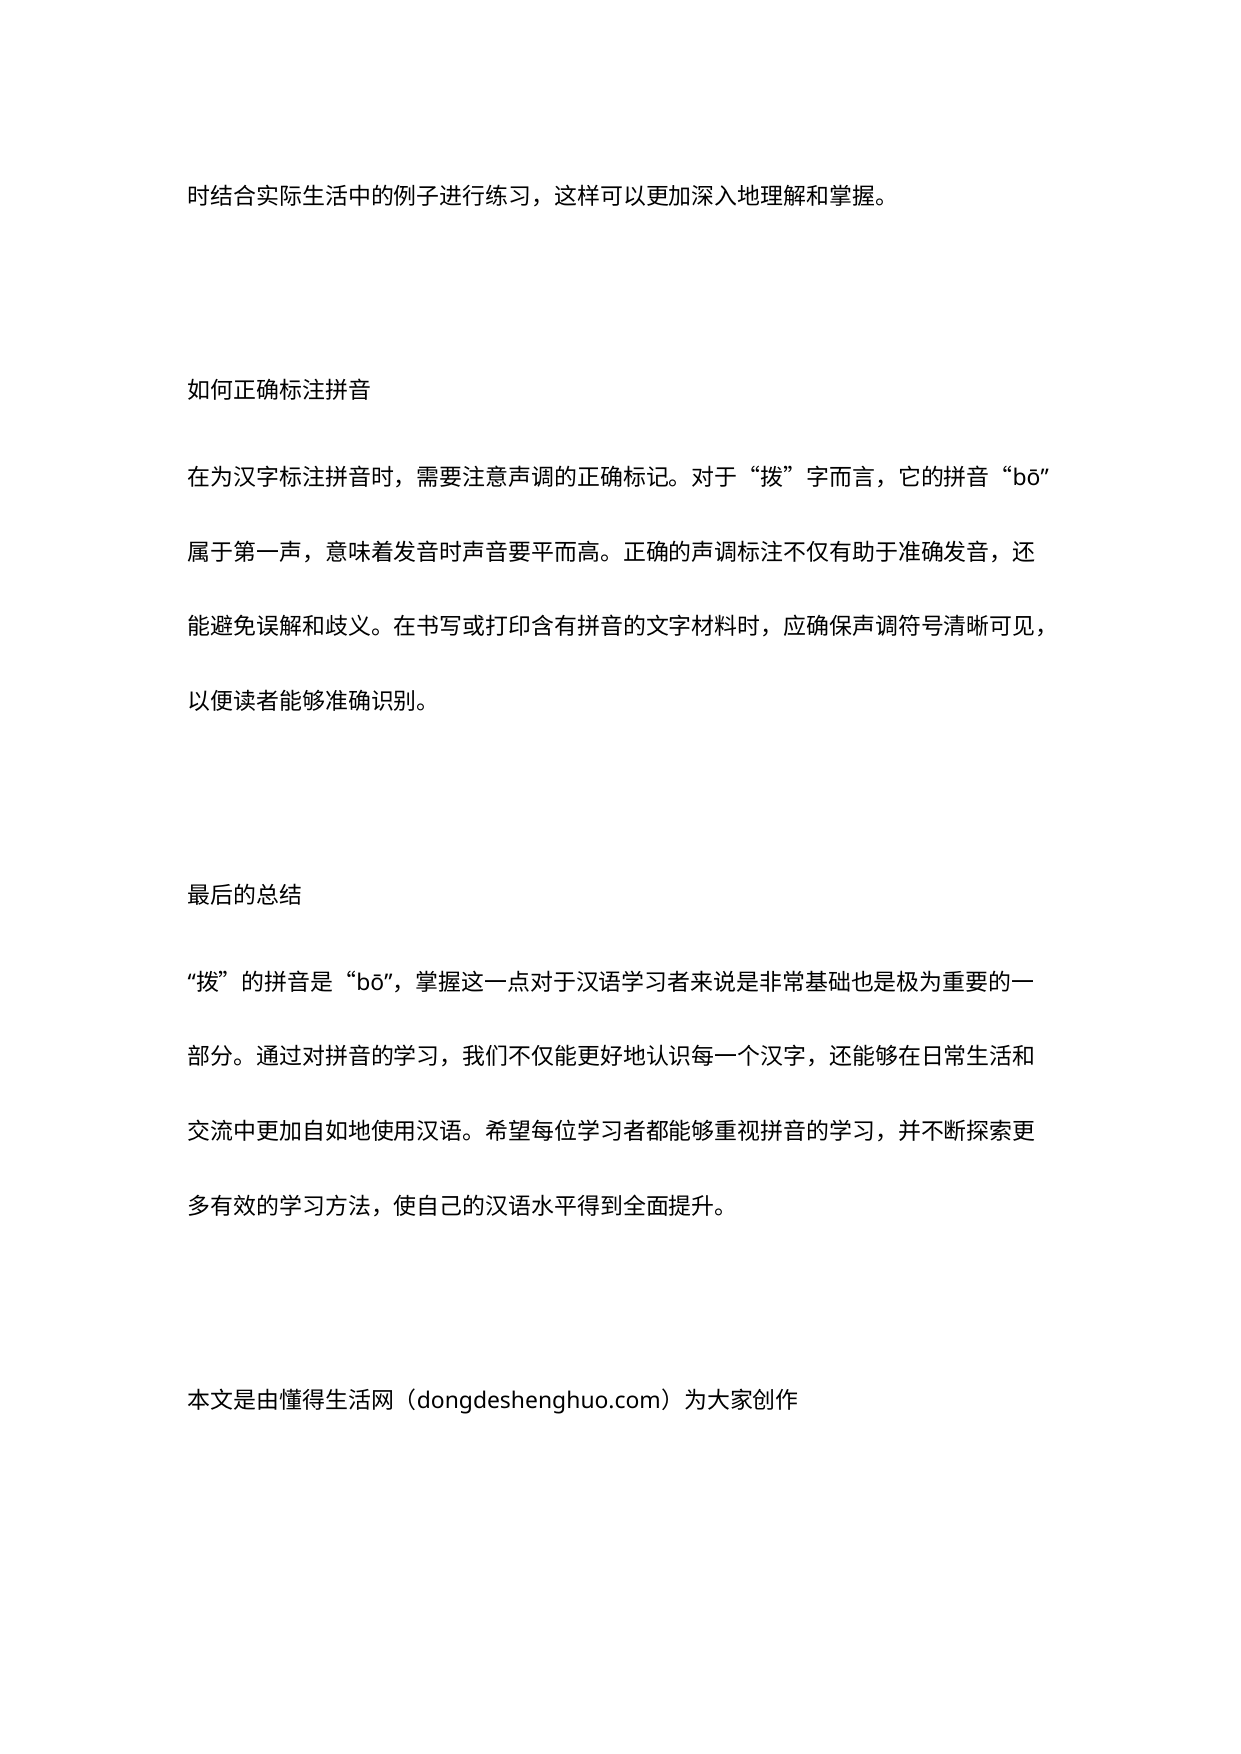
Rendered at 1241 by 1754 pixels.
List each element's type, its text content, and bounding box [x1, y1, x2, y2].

text 如何正确标注拼音 [187, 356, 1053, 421]
text “拨”的拼音是“bō”，掌握这一点对于汉语学习者来说是非常基础也是极为重要的一部分。通过对拼音的学习，我们不仅能更好地认识每一个汉字，还能够在日常生活和交流中更加自如地使用汉语。希望每位学习者都能够重视拼音的学习，并不断探索更多有效的学习方法，使自己的汉语水平得到全面提升。 [187, 948, 1053, 1237]
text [187, 162, 1053, 227]
text 最后的总结 [187, 861, 1053, 926]
text 本文是由懂得生活网（dongdeshenghuo.com）为大家创作 [187, 1366, 1053, 1431]
text 在为汉字标注拼音时，需要注意声调的正确标记。对于“拨”字而言，它的拼音“bō”属于第一声，意味着发音时声音要平而高。正确的声调标注不仅有助于准确发音，还能避免误解和歧义。在书写或打印含有拼音的文字材料时，应确保声调符号清晰可见，以便读者能够准确识别。 [187, 443, 1053, 732]
